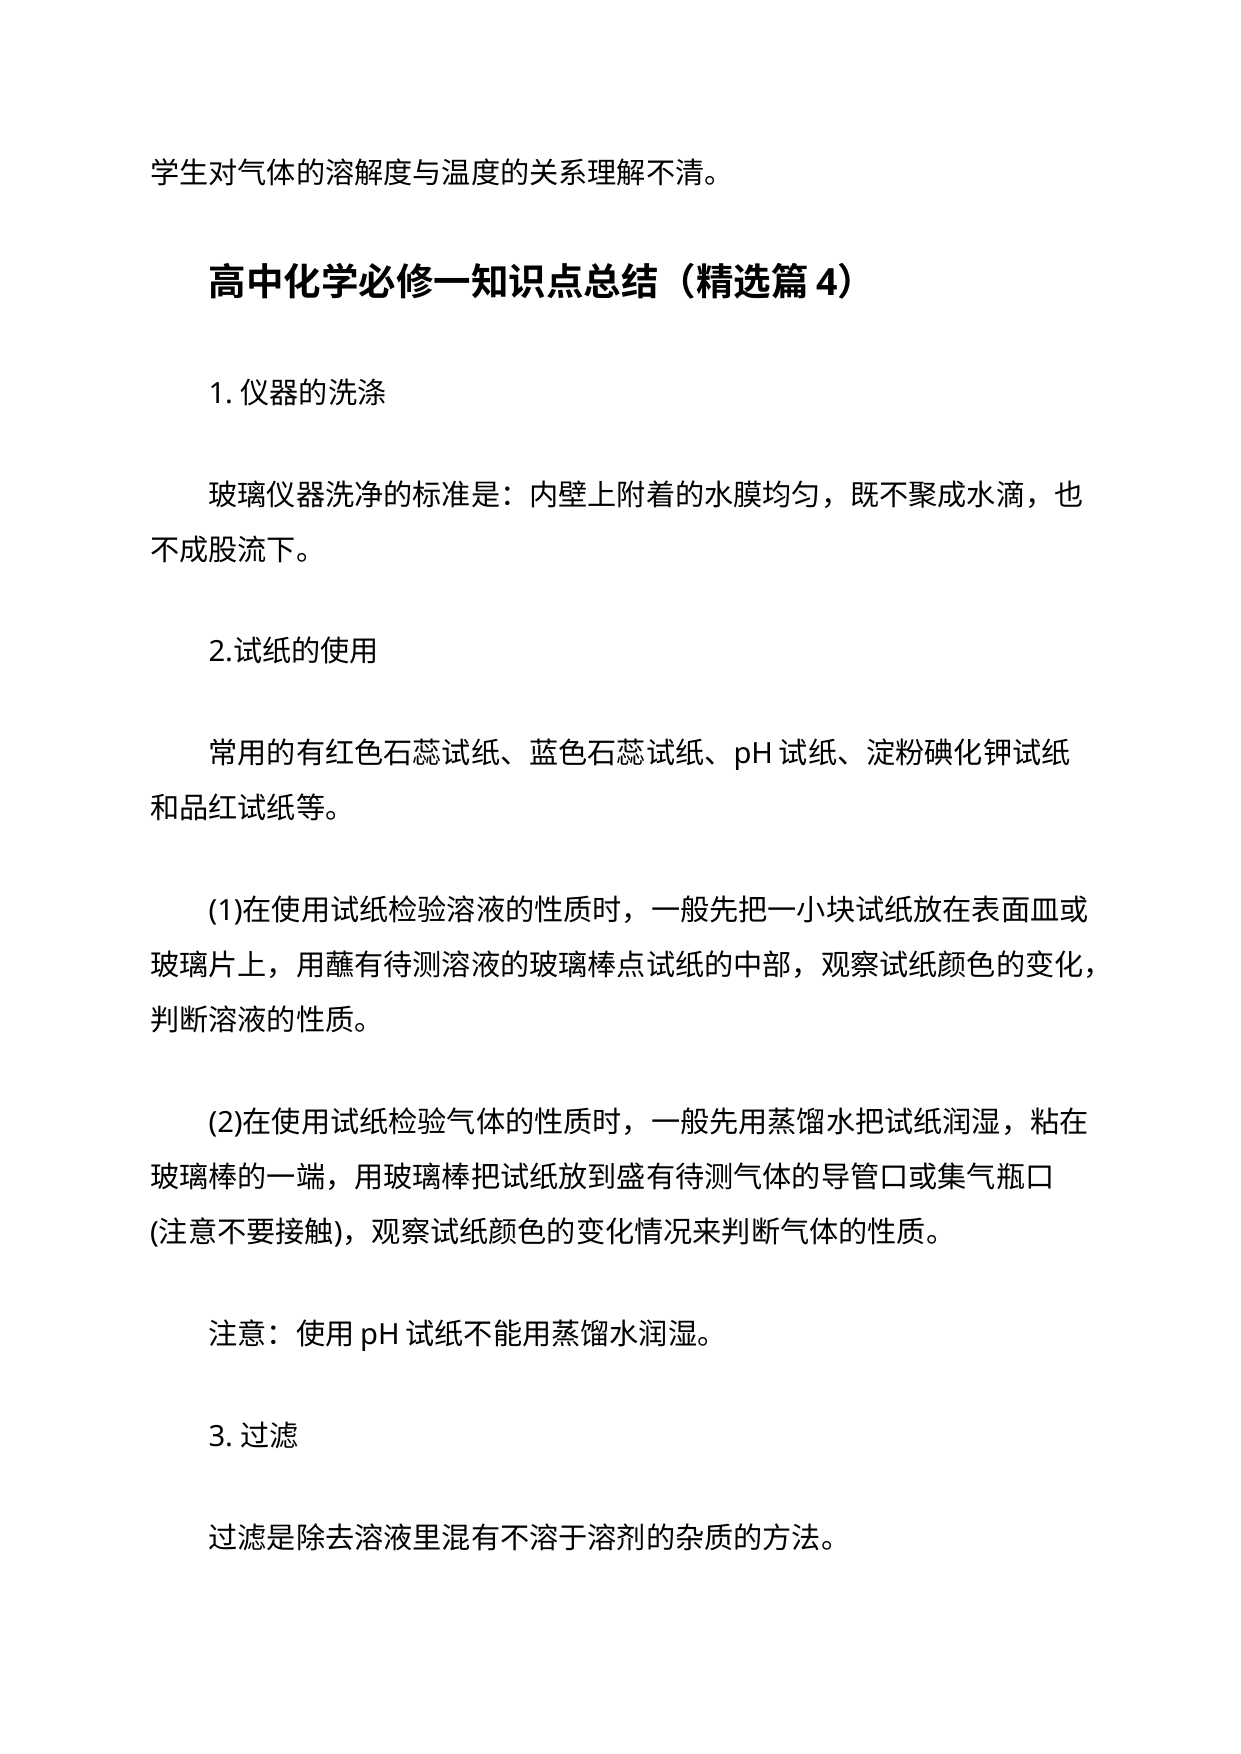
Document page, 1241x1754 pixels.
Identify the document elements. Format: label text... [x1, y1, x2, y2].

text 注意：使用pH试纸不能用蒸馏水润湿。 [150, 1310, 1090, 1353]
text 2.试纸的使用 [150, 628, 1090, 670]
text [150, 150, 1090, 192]
text 玻璃仪器洗净的标准是：内壁上附着的水膜均匀，既不聚成水滴，也不成股流下。 [150, 471, 1090, 568]
text 高中化学必修一知识点总结（精选篇4） [150, 252, 1090, 306]
text 过滤是除去溶液里混有不溶于溶剂的杂质的方法。 [150, 1514, 1090, 1557]
text (2)在使用试纸检验气体的性质时，一般先用蒸馏水把试纸润湿，粘在玻璃棒的一端，用玻璃棒把试纸放到盛有待测气体的导管口或集气瓶口(注意不要接触)，观察试纸颜色的变化情况来判断气体的性质。 [150, 1098, 1090, 1251]
text 3. 过滤 [150, 1412, 1090, 1455]
text 常用的有红色石蕊试纸、蓝色石蕊试纸、pH试纸、淀粉碘化钾试纸和品红试纸等。 [150, 730, 1090, 827]
text (1)在使用试纸检验溶液的性质时，一般先把一小块试纸放在表面皿或玻璃片上，用蘸有待测溶液的玻璃棒点试纸的中部，观察试纸颜色的变化，判断溶液的性质。 [150, 887, 1090, 1039]
text 1. 仪器的洗涤 [150, 369, 1090, 412]
